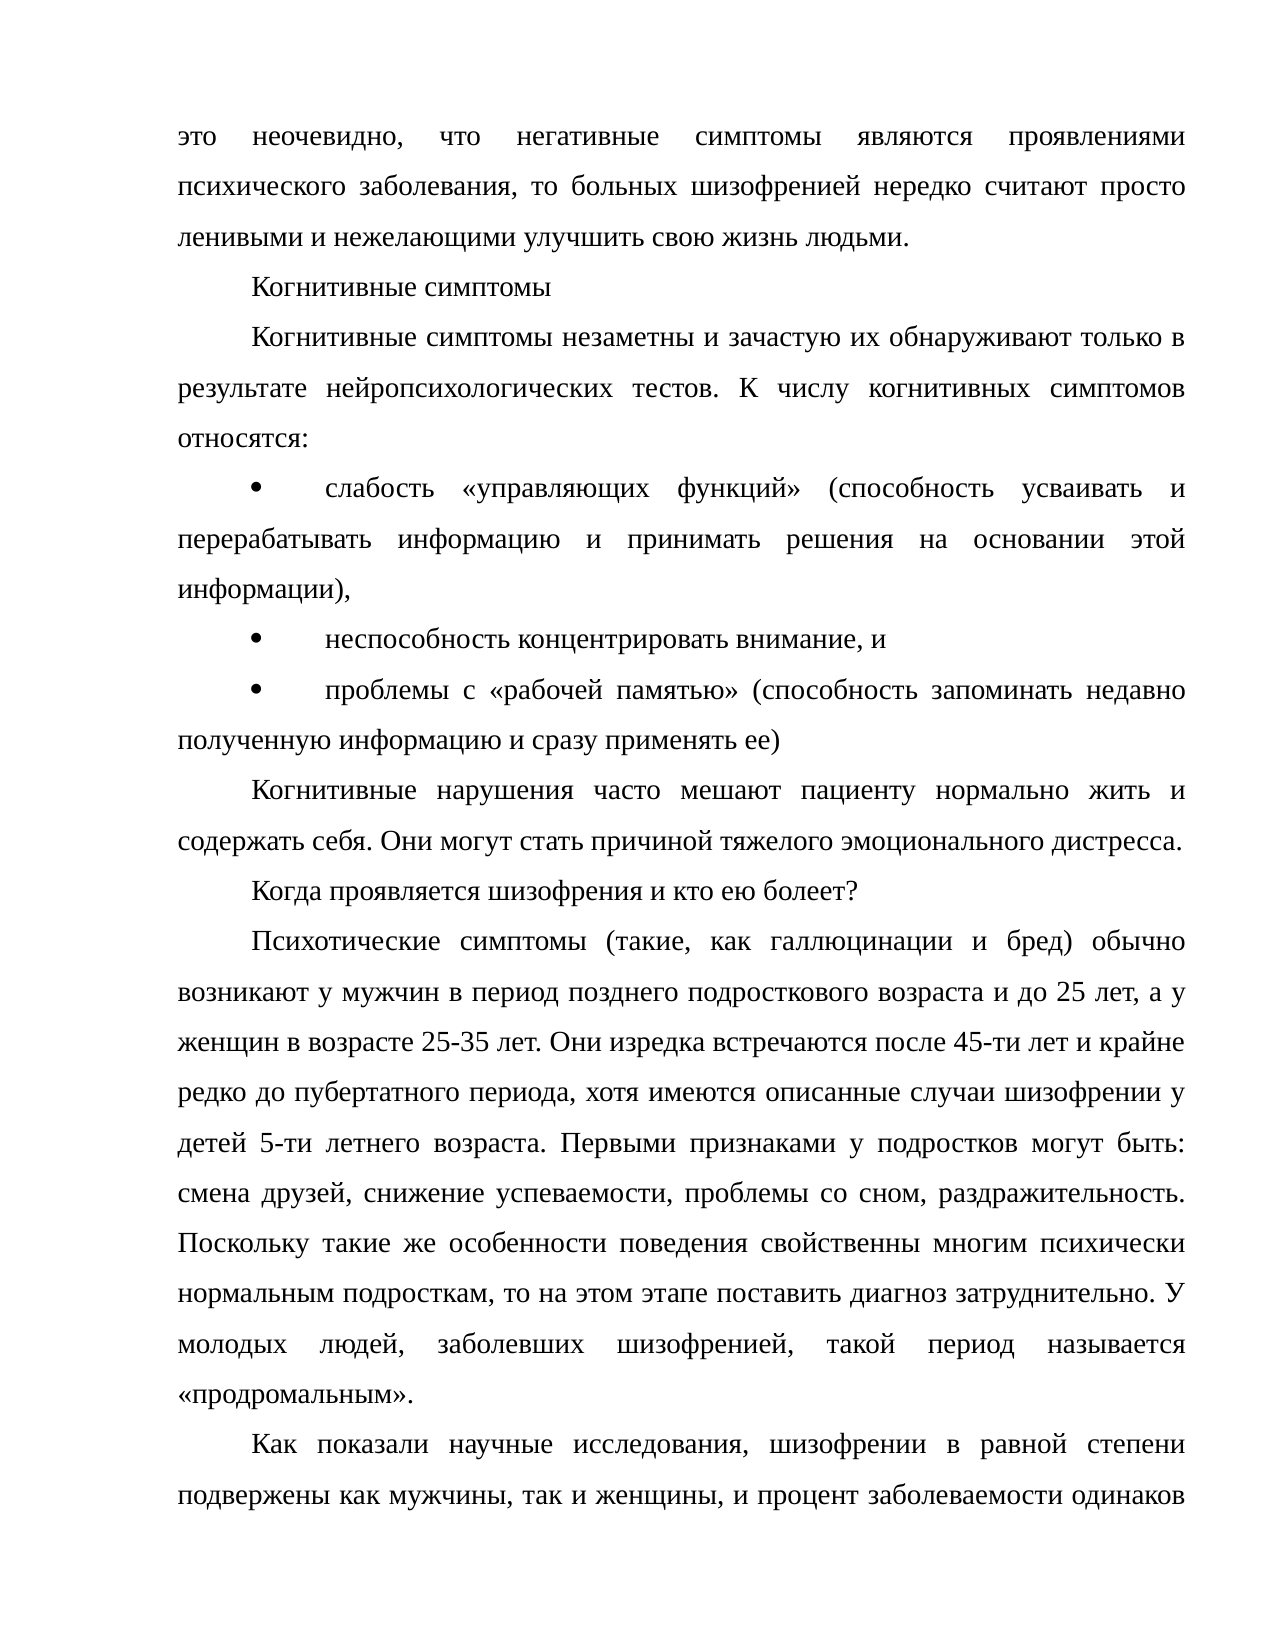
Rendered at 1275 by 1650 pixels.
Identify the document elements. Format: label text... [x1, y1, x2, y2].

text Когда проявляется шизофрения и кто ею болеет? [177, 873, 1186, 907]
text · неспособность концентрировать внимание, и [177, 621, 1186, 655]
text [177, 1427, 1186, 1510]
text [177, 118, 1186, 252]
text Когнитивные симптомы незаметны и зачастую их обнаруживают только в результате нейропсихологических тестов. К числу когнитивных симптомов относятся: [177, 319, 1186, 453]
text Психотические симптомы (такие, как галлюцинации и бред) обычно возникают у мужчин в период позднего подросткового возраста и до 25 лет, а у женщин в возрасте 25-35 лет. Они изредка встречаются после 45-ти лет и крайне редко до пубертатного периода, хотя имеются описанные случаи шизофрении у детей 5-ти летнего возраста. Первыми признаками у подростков могут быть: смена друзей, снижение успеваемости, проблемы со сном, раздражительность. Поскольку такие же особенности поведения свойственны многим психически нормальным подросткам, то на этом этапе поставить диагноз затруднительно. У молодых людей, заболевших шизофренией, такой период называется «продромальным». [177, 923, 1186, 1410]
text Когнитивные симптомы [177, 269, 1186, 303]
text · проблемы с «рабочей памятью» (способность запоминать недавно полученную информацию и сразу применять ее) [177, 672, 1186, 756]
text · слабость «управляющих функций» (способность усваивать и перерабатывать информацию и принимать решения на основании этой информации), [177, 470, 1186, 604]
text Когнитивные нарушения часто мешают пациенту нормально жить и содержать себя. Они могут стать причиной тяжелого эмоционального дистресса. [177, 772, 1186, 856]
